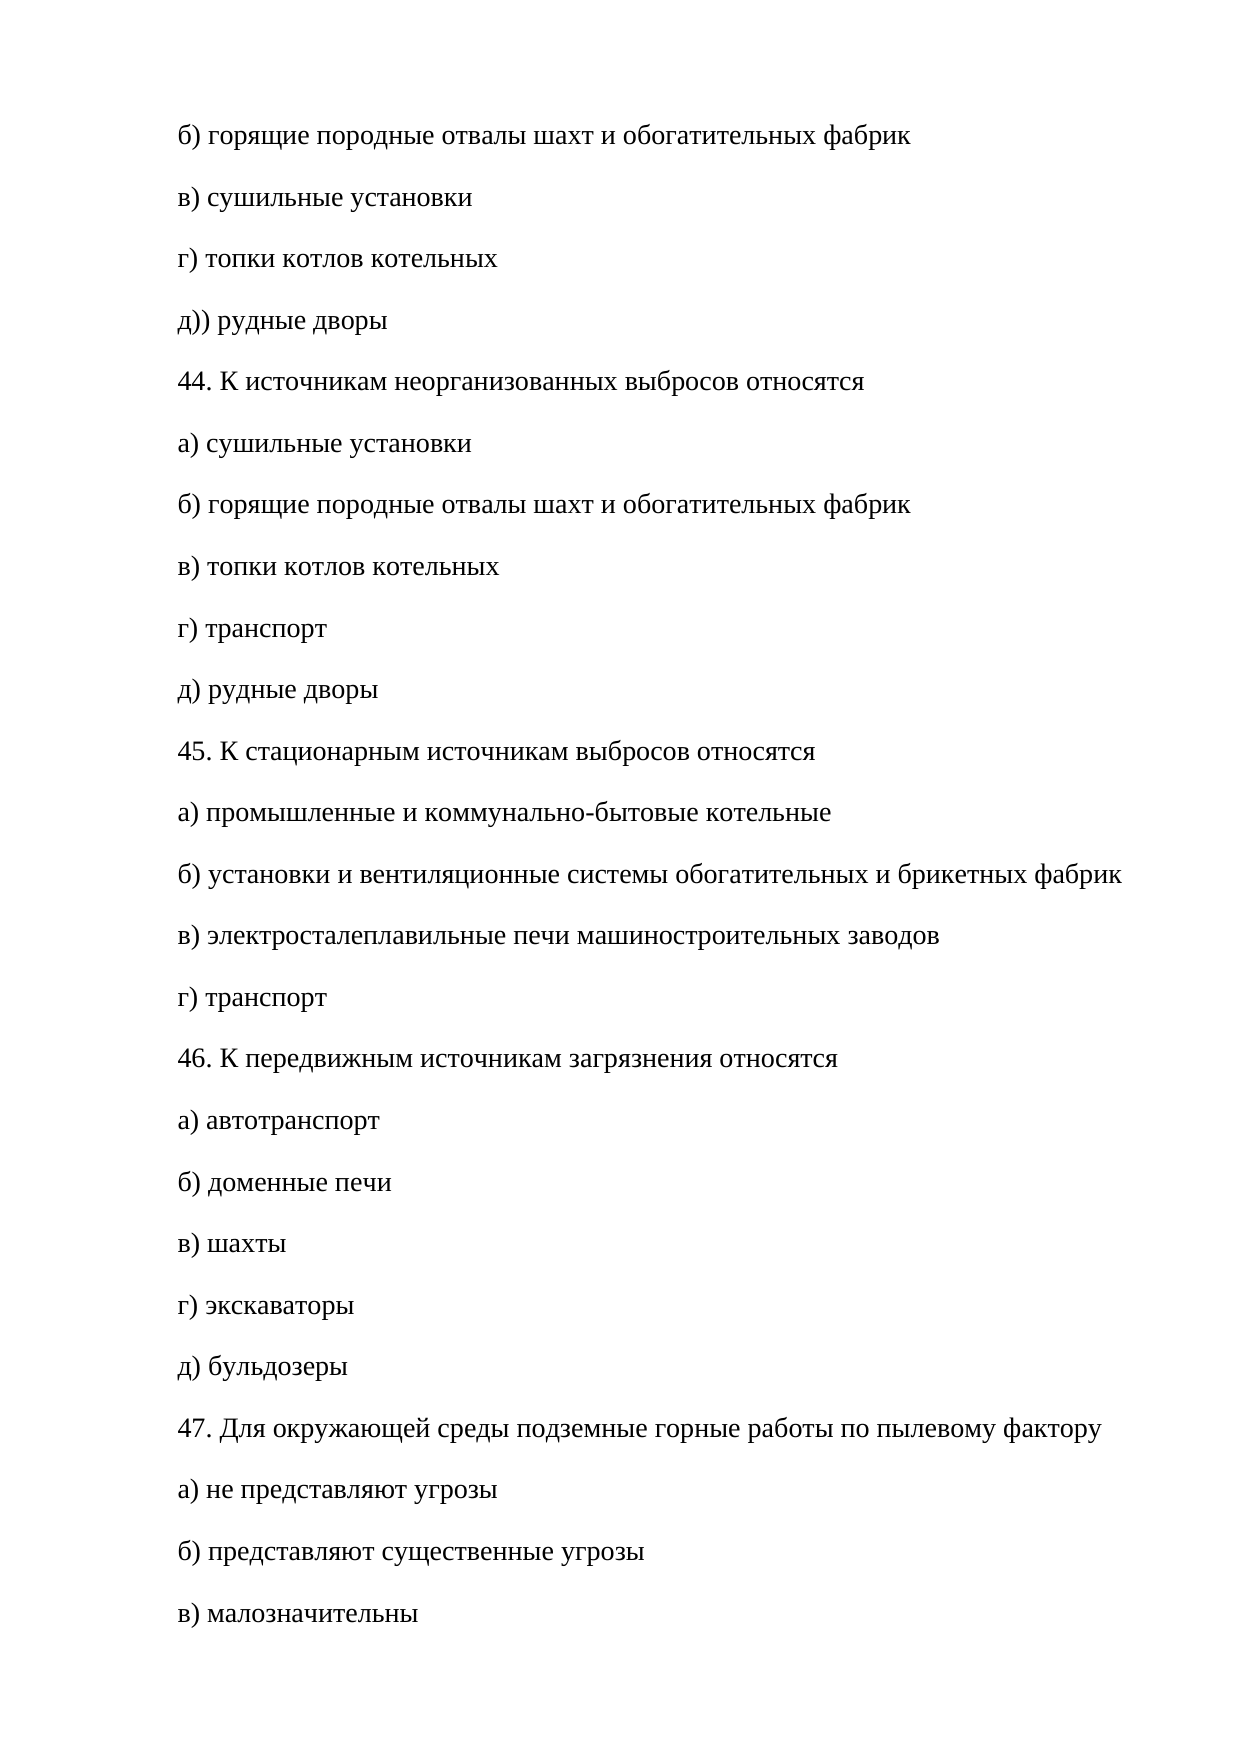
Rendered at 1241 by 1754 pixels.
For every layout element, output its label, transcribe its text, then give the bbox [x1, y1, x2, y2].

text в) сушильные установки [177, 180, 1152, 212]
text 47. Для окружающей среды подземные горные работы по пылевому фактору [177, 1411, 1152, 1443]
text а) не представляют угрозы [177, 1472, 1152, 1505]
text г) транспорт [177, 980, 1152, 1012]
text в) малозначительны [177, 1596, 1152, 1628]
text б) установки и вентиляционные системы обогатительных и брикетных фабрик [177, 857, 1152, 889]
text в) топки котлов котельных [177, 549, 1152, 581]
text 44. К источникам неорганизованных выбросов относятся [177, 364, 1152, 397]
text б) горящие породные отвалы шахт и обогатительных фабрик [177, 487, 1152, 520]
text 46. К передвижным источникам загрязнения относятся [177, 1042, 1152, 1074]
text а) автотранспорт [177, 1103, 1152, 1136]
text б) представляют существенные угрозы [177, 1534, 1152, 1566]
text д) бульдозеры [177, 1349, 1152, 1382]
text б) горящие породные отвалы шахт и обогатительных фабрик [177, 118, 1152, 151]
text в) шахты [177, 1226, 1152, 1259]
text а) сушильные установки [177, 426, 1152, 458]
text б) доменные печи [177, 1165, 1152, 1197]
text г) экскаваторы [177, 1288, 1152, 1320]
text д)) рудные дворы [177, 303, 1152, 335]
text 45. К стационарным источникам выбросов относятся [177, 734, 1152, 766]
text д) рудные дворы [177, 672, 1152, 704]
text в) электросталеплавильные печи машиностроительных заводов [177, 918, 1152, 951]
text г) топки котлов котельных [177, 241, 1152, 274]
text а) промышленные и коммунально-бытовые котельные [177, 795, 1152, 828]
text г) транспорт [177, 611, 1152, 643]
